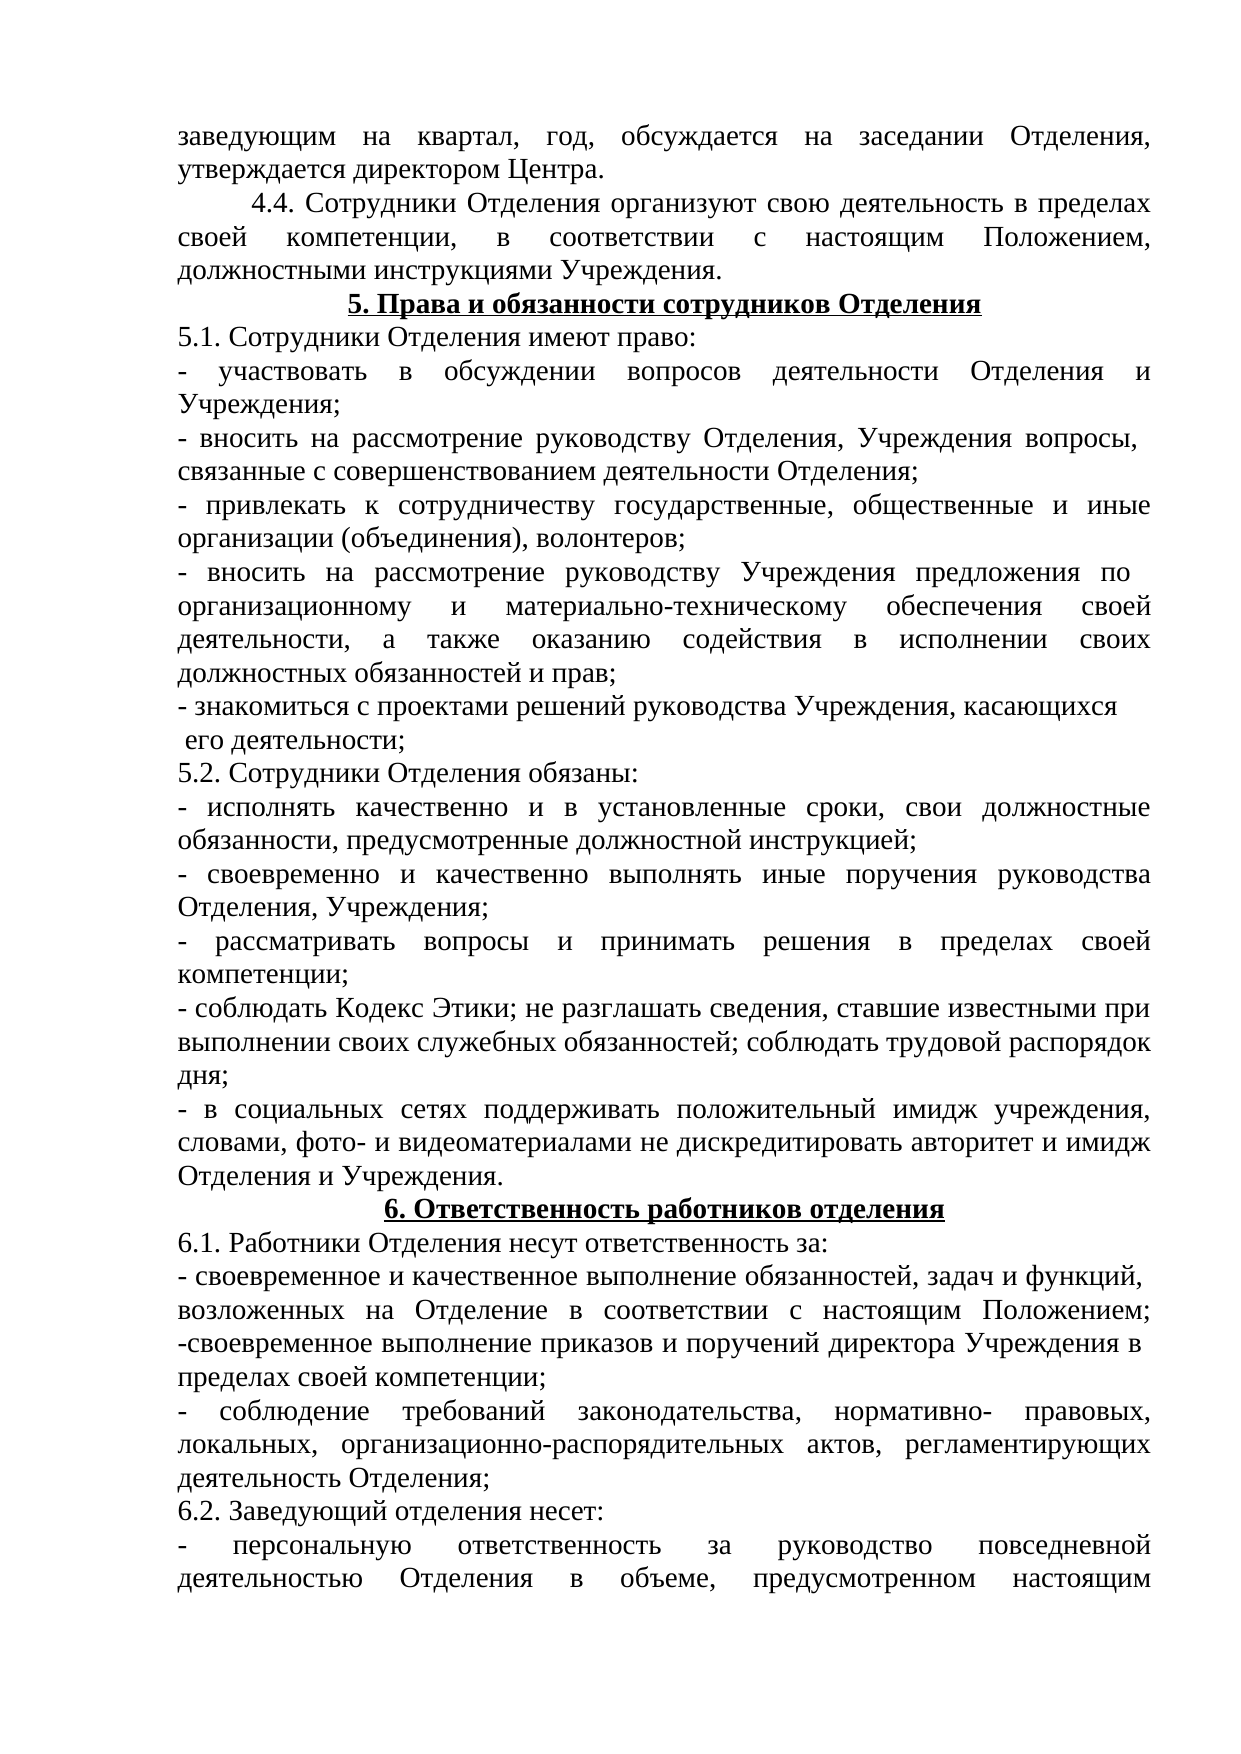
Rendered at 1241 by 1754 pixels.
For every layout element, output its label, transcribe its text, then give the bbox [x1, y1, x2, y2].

text - знакомиться с проектами решений руководства Учреждения, касающихся [177, 688, 1152, 722]
text - соблюдение требований законодательства, нормативно- правовых, локальных, организационно-распорядительных актов, регламентирующих деятельность Отделения; [177, 1393, 1152, 1493]
text 4.4. Сотрудники Отделения организуют свою деятельность в пределах своей компетенции, в соответствии с настоящим Положением, должностными инструкциями Учреждения. [177, 185, 1152, 286]
text 5.1. Сотрудники Отделения имеют право: [177, 319, 1152, 353]
text 6.2. Заведующий отделения несет: [177, 1493, 1152, 1527]
text - своевременно и качественно выполнять иные поручения руководства Отделения, Учреждения; [177, 856, 1152, 923]
text - своевременное и качественное выполнение обязанностей, задач и функций, возложенных на Отделение в соответствии с настоящим Положением; -своевременное выполнение приказов и поручений директора Учреждения в пределах своей компетенции; [177, 1258, 1152, 1393]
text 6.1. Работники Отделения несут ответственность за: [177, 1225, 1152, 1258]
text его деятельности; 5.2. Сотрудники Отделения обязаны: [177, 722, 1152, 789]
text - вносить на рассмотрение руководству Учреждения предложения по организационному и материально-техническому обеспечения своей деятельности, а также оказанию содействия в исполнении своих должностных обязанностей и прав; [177, 554, 1152, 688]
text 6. Ответственность работников отделения [177, 1191, 1152, 1225]
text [177, 1527, 1152, 1594]
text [177, 118, 1152, 185]
text - рассматривать вопросы и принимать решения в пределах своей компетенции; - соблюдать Кодекс Этики; не разглашать сведения, ставшие известными при выполнении своих служебных обязанностей; соблюдать трудовой распорядок дня; - в социальных сетях поддерживать положительный имидж учреждения, словами, фото- и видеоматериалами не дискредитировать авторитет и имидж Отделения и Учреждения. [177, 923, 1152, 1191]
text 5. Права и обязанности сотрудников Отделения [177, 286, 1152, 319]
text - исполнять качественно и в установленные сроки, свои должностные обязанности, предусмотренные должностной инструкцией; [177, 789, 1152, 856]
text - привлекать к сотрудничеству государственные, общественные и иные организации (объединения), волонтеров; [177, 487, 1152, 554]
text - участвовать в обсуждении вопросов деятельности Отделения и Учреждения; - вносить на рассмотрение руководству Отделения, Учреждения вопросы, связанные с совершенствованием деятельности Отделения; [177, 353, 1152, 487]
